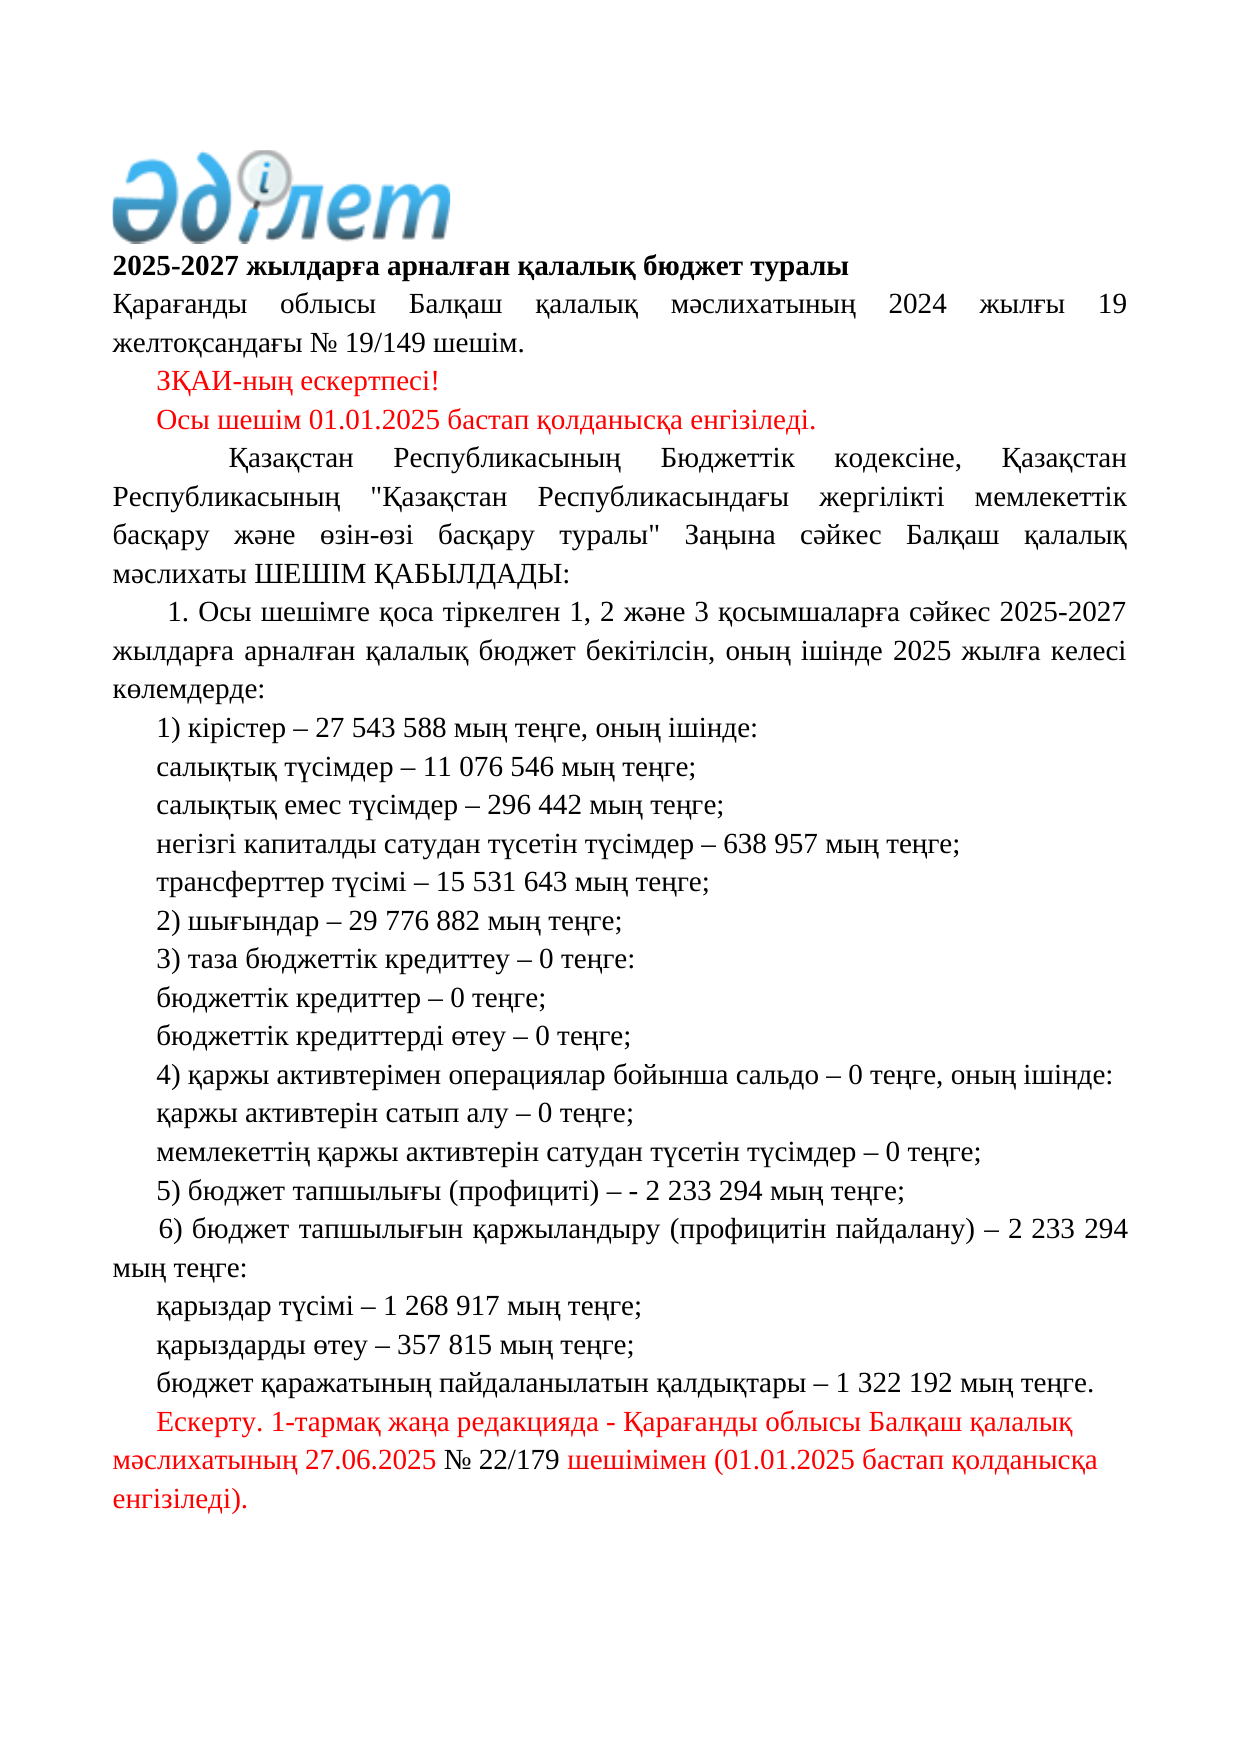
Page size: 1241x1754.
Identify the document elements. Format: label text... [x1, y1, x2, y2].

text Қарағанды облысы Балқаш қалалық мәслихатының 2024 жылғы 19 желтоқсандағы № 19/149 шешім. [112, 286, 1128, 358]
text қарыздар түсімі – 1 268 917 мың теңге; [112, 1288, 1128, 1322]
text Ескерту. 1-тармақ жаңа редакцияда - Қарағанды облысы Балқаш қалалық мәслихатының 27.06.2025 № 22/179 шешімімен (01.01.2025 бастап қолданысқа енгізіледі). [112, 1404, 1128, 1545]
text салықтық емес түсімдер – 296 442 мың теңге; [112, 787, 1128, 821]
text 4) қаржы активтерімен операциялар бойынша сальдо – 0 теңге, оның ішінде: [112, 1057, 1128, 1091]
text 2) шығындар – 29 776 882 мың теңге; [112, 903, 1128, 936]
text 2025-2027 жылдарға арналған қалалық бюджет туралы [112, 248, 1128, 281]
text бюджеттік кредиттерді өтеу – 0 теңге; [112, 1018, 1128, 1052]
text салықтық түсімдер – 11 076 546 мың теңге; [112, 749, 1128, 782]
picture [112, 150, 451, 244]
text 6) бюджет тапшылығын қаржыландыру (профицитін пайдалану) – 2 233 294 мың теңге: [112, 1211, 1128, 1283]
text қаржы активтерін сатып алу – 0 теңге; [112, 1096, 1128, 1129]
text 3) таза бюджеттік кредиттеу – 0 теңге: [112, 941, 1128, 975]
text негізгі капиталды сатудан түсетін түсімдер – 638 957 мың теңге; [112, 826, 1128, 859]
text 1) кірістер – 27 543 588 мың теңге, оның ішінде: [112, 710, 1128, 744]
text 5) бюджет тапшылығы (профициті) – - 2 233 294 мың теңге; [112, 1173, 1128, 1206]
text Қазақстан Республикасының Бюджеттік кодексіне, Қазақстан Республикасының "Қазақстан Республикасындағы жергілікті мемлекеттік басқару және өзін-өзі басқару туралы" Заңына сәйкес Балқаш қалалық мәслихаты ШЕШІМ ҚАБЫЛДАДЫ: [112, 440, 1128, 589]
text мемлекеттің қаржы активтерін сатудан түсетін түсімдер – 0 теңге; [112, 1134, 1128, 1168]
text Осы шешім 01.01.2025 бастап қолданысқа енгізіледі. [112, 402, 1128, 435]
text қарыздарды өтеу – 357 815 мың теңге; [112, 1327, 1128, 1360]
text бюджет қаражатының пайдаланылатын қалдықтары – 1 322 192 мың теңге. [112, 1365, 1128, 1399]
text бюджеттік кредиттер – 0 теңге; [112, 980, 1128, 1013]
text ЗҚАИ-ның ескертпесі! [112, 363, 1128, 397]
text трансферттер түсімі – 15 531 643 мың теңге; [112, 864, 1128, 898]
text 1. Осы шешімге қоса тіркелген 1, 2 және 3 қосымшаларға сәйкес 2025-2027 жылдарға арналған қалалық бюджет бекітілсін, оның ішінде 2025 жылға келесі көлемдерде: [112, 594, 1128, 705]
